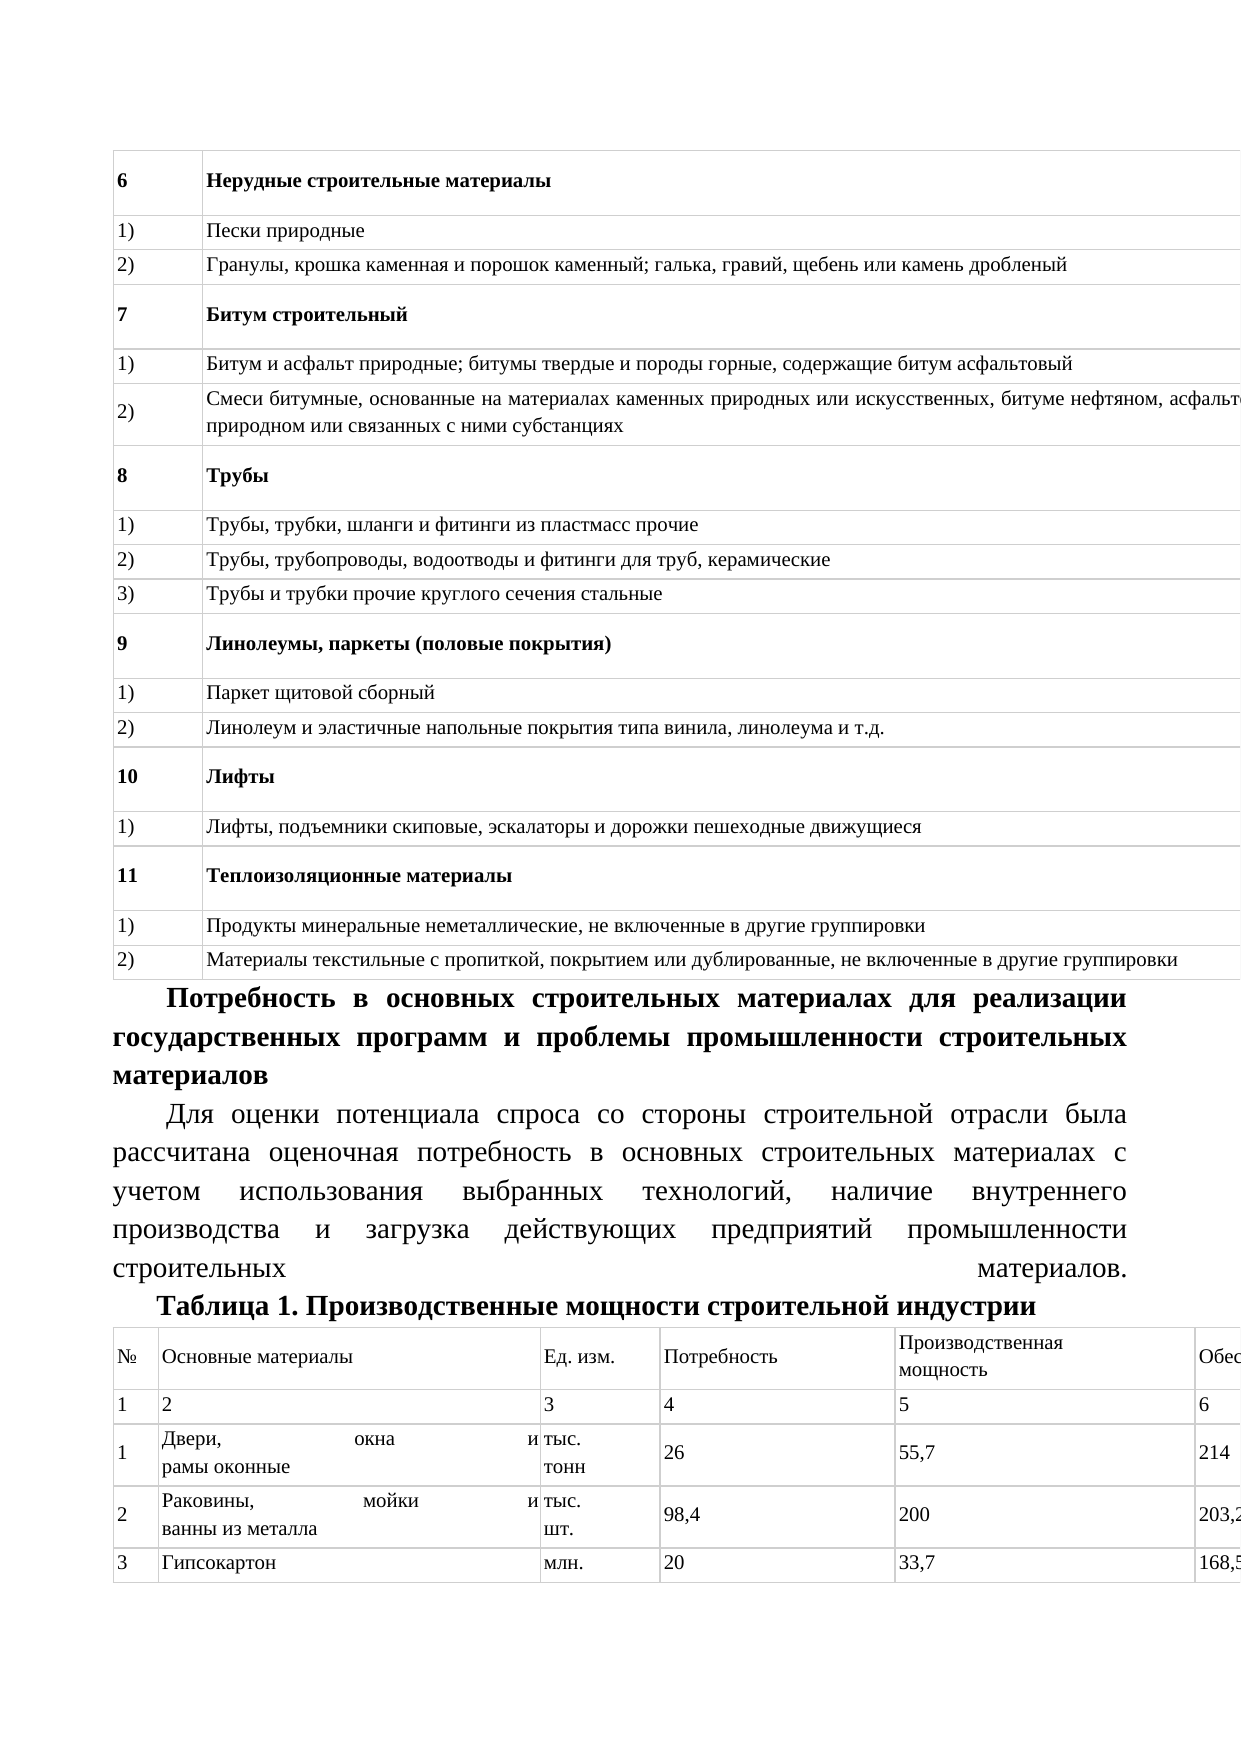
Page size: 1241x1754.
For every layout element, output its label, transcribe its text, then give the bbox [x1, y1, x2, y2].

table_cell 1) [114, 216, 202, 249]
table_header № [114, 1328, 158, 1389]
table_cell 5 [896, 1390, 1194, 1423]
table_cell 20 [661, 1549, 894, 1582]
table_cell Лифты [203, 748, 1240, 811]
table_cell 214 [1196, 1425, 1240, 1485]
table_cell 3) [114, 580, 202, 613]
table_cell Трубы, трубопроводы, водоотводы и фитинги для труб, керамические [203, 545, 1240, 578]
table_cell Нерудные строительные материалы [203, 151, 1240, 215]
table_cell Продукты минеральные неметаллические, не включенные в другие группировки [203, 911, 1240, 944]
table_cell 6 [114, 151, 202, 215]
table_header Производственная мощность [896, 1328, 1194, 1389]
table_cell Паркет щитовой сборный [203, 679, 1240, 712]
table_cell 168,5 [1196, 1549, 1240, 1582]
table_cell Двери, окна и рамы оконные [159, 1425, 540, 1485]
table_cell Битум и асфальт природные; битумы твердые и породы горные, содержащие битум асфальтовый [203, 350, 1240, 383]
table_cell 9 [114, 614, 202, 677]
table_header Обеспеченность, % [1196, 1328, 1240, 1389]
table_cell 2) [114, 946, 202, 979]
table_cell Смеси битумные, основанные на материалах каменных природных или искусственных, битуме нефтяном, асфальте природном или связанных с ними субстанциях [203, 384, 1240, 445]
table_cell тыс. тонн [541, 1425, 659, 1485]
table_cell 2) [114, 713, 202, 746]
table_cell 7 [114, 285, 202, 348]
table_header Основные материалы [159, 1328, 540, 1389]
table_cell 4 [661, 1390, 894, 1423]
table_cell Раковины, мойки и ванны из металла [159, 1487, 540, 1547]
table_cell Трубы, трубки, шланги и фитинги из пластмасс прочие [203, 511, 1240, 544]
table_cell 1) [114, 679, 202, 712]
table_cell 203,2 [1196, 1487, 1240, 1547]
table_cell 1 [114, 1425, 158, 1485]
table_header Потребность [661, 1328, 894, 1389]
table_cell 10 [114, 748, 202, 811]
table_cell 2 [159, 1390, 540, 1423]
table_cell 2) [114, 250, 202, 283]
table_cell 1 [114, 1390, 158, 1423]
table_cell Трубы и трубки прочие круглого сечения стальные [203, 580, 1240, 613]
table_cell Линолеум и эластичные напольные покрытия типа винила, линолеума и т.д. [203, 713, 1240, 746]
table_cell 55,7 [896, 1425, 1194, 1485]
table_cell тыс. шт. [541, 1487, 659, 1547]
table_cell 11 [114, 847, 202, 910]
table_cell Гранулы, крошка каменная и порошок каменный; галька, гравий, щебень или камень дробленый [203, 250, 1240, 283]
table_cell Гипсокартон [159, 1549, 540, 1582]
table_cell 1) [114, 812, 202, 845]
table_cell 33,7 [896, 1549, 1194, 1582]
table_cell 98,4 [661, 1487, 894, 1547]
table_cell 2) [114, 384, 202, 445]
table_cell 3 [114, 1549, 158, 1582]
table_cell Битум строительный [203, 285, 1240, 348]
table_cell 1) [114, 511, 202, 544]
table_cell 2) [114, 545, 202, 578]
table_cell 6 [1196, 1390, 1240, 1423]
table_cell 200 [896, 1487, 1194, 1547]
table_cell 1) [114, 350, 202, 383]
table_cell Теплоизоляционные материалы [203, 847, 1240, 910]
table_cell 3 [541, 1390, 659, 1423]
table_cell млн. м2 [541, 1549, 659, 1582]
table_cell 2 [114, 1487, 158, 1547]
table_cell Линолеумы, паркеты (половые покрытия) [203, 614, 1240, 677]
table_header Ед. изм. [541, 1328, 659, 1389]
text Потребность в основных строительных материалах для реализации государственных программ и проблемы промышленности строительных материалов Для оценки потенциала спроса со стороны строительной отрасли была рассчитана оценочная потребность в основных строительных материалах с учетом использования выбранных технологий, наличие внутреннего производства и загрузка действующих предприятий промышленности строительных материалов. Таблица 1. Производственные мощности строительной индустрии [112, 980, 1128, 1322]
table_cell 26 [661, 1425, 894, 1485]
table_cell Пески природные [203, 216, 1240, 249]
table_cell 1) [114, 911, 202, 944]
table_cell 8 [114, 446, 202, 509]
table_cell Материалы текстильные с пропиткой, покрытием или дублированные, не включенные в другие группировки [203, 946, 1240, 979]
table_cell Лифты, подъемники скиповые, эскалаторы и дорожки пешеходные движущиеся [203, 812, 1240, 845]
table_cell Трубы [203, 446, 1240, 509]
